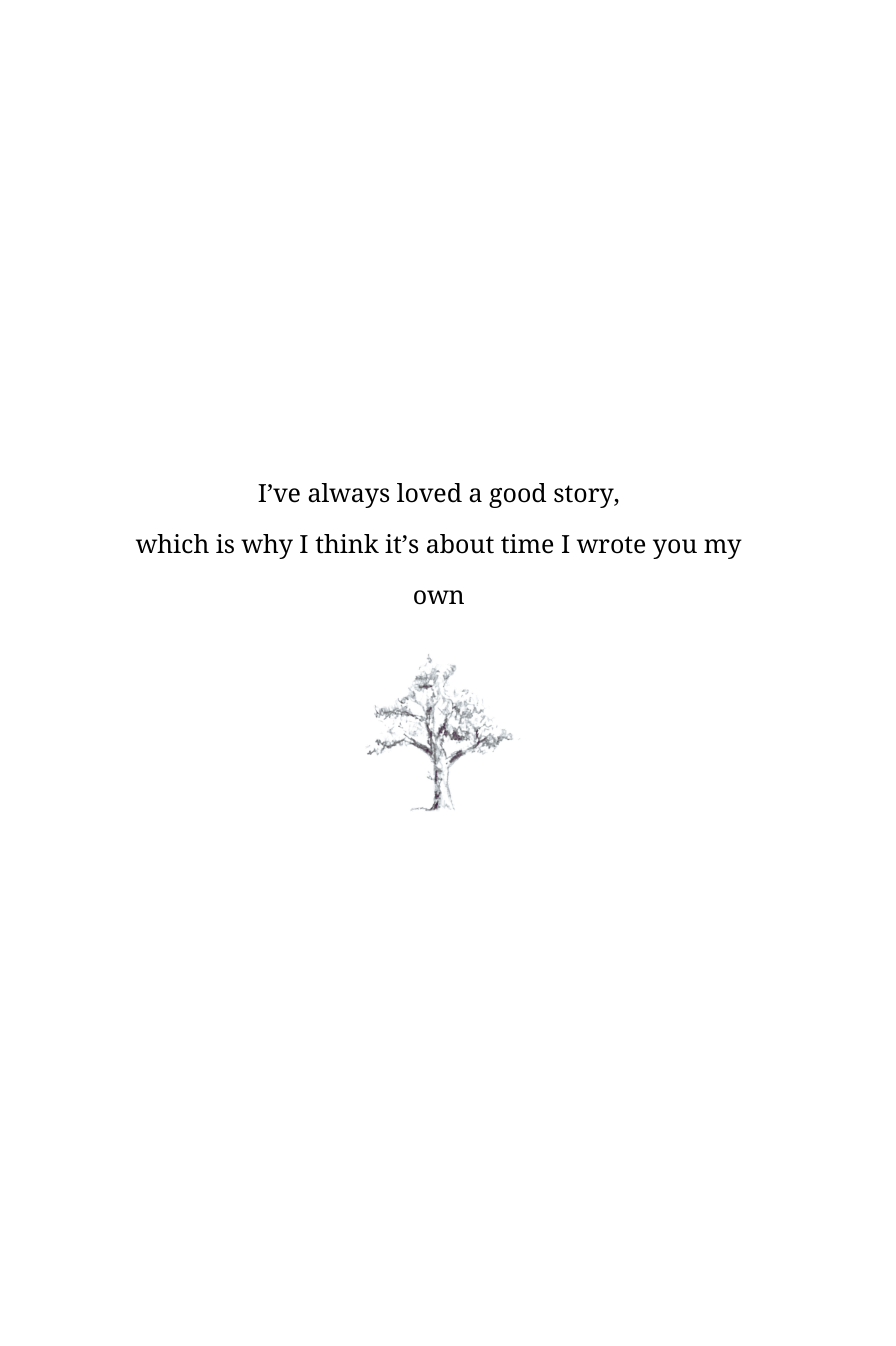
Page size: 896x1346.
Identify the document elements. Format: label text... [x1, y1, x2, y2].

text I’ve always loved a good story, [135, 475, 742, 509]
picture [223, 628, 654, 842]
text which is why I think it’s about time I wrote you my own [135, 526, 742, 612]
